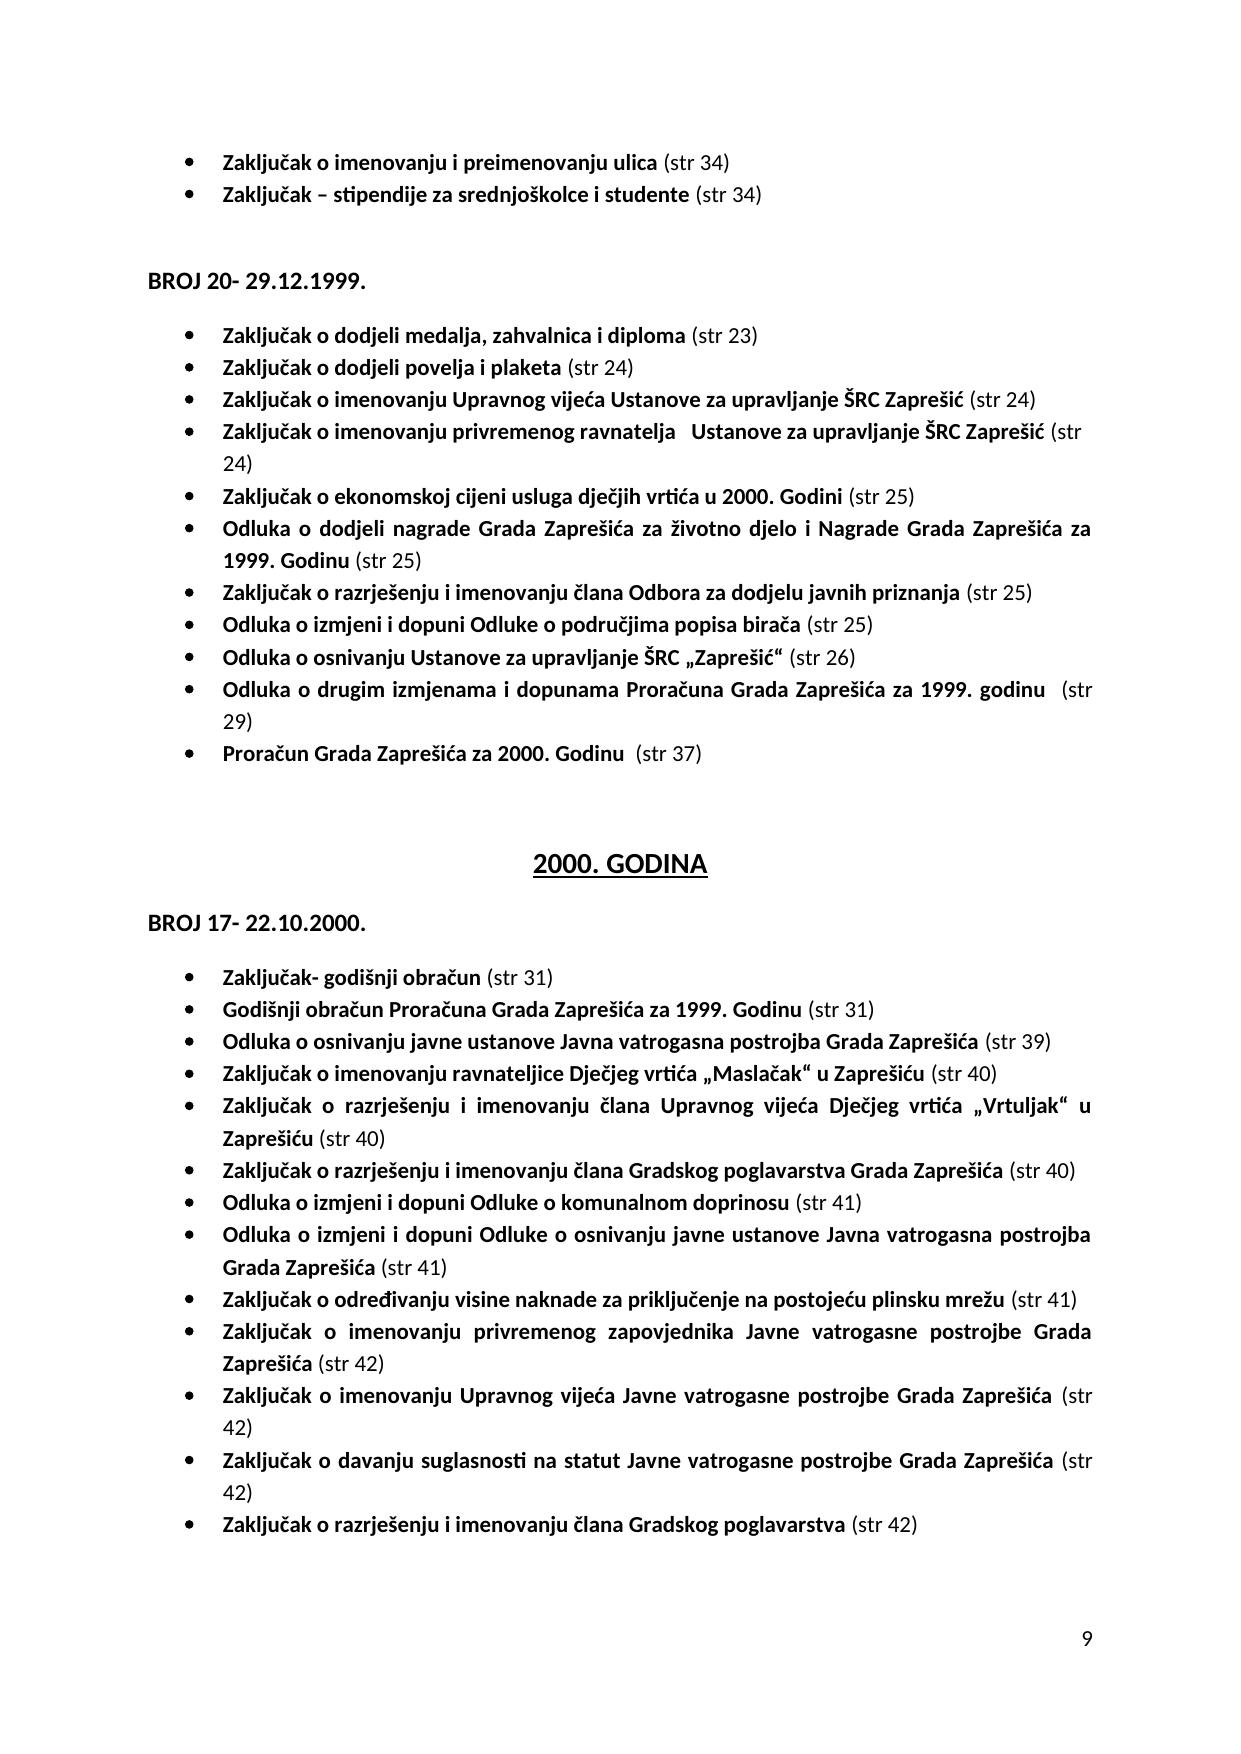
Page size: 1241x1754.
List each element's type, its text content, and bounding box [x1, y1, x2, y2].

list Proračun Grada Zaprešića za 2000. Godinu (str 37) [185, 739, 1093, 767]
list Zaključak o ekonomskoj cijeni usluga dječjih vrtića u 2000. Godini (str 25) [185, 482, 1093, 510]
list Zaključak o razrješenju i imenovanju člana Upravnog vijeća Dječjeg vrtića „Vrtuljak“ u Zaprešiću (str 40) [185, 1092, 1093, 1152]
list Odluka o osnivanju Ustanove za upravljanje ŠRC „Zaprešić“ (str 26) [185, 643, 1093, 671]
list Odluka o izmjeni i dopuni Odluke o komunalnom doprinosu (str 41) [185, 1188, 1093, 1216]
list Zaključak o imenovanju i preimenovanju ulica (str 34) [185, 148, 1093, 176]
list Zaključak o imenovanju Upravnog vijeća Ustanove za upravljanje ŠRC Zaprešić (str 24) [185, 385, 1093, 413]
list Zaključak o određivanju visine naknade za priključenje na postojeću plinsku mrežu (str 41) [185, 1285, 1093, 1313]
list Zaključak o razrješenju i imenovanju člana Gradskog poglavarstva Grada Zaprešića (str 40) [185, 1156, 1093, 1184]
text BROJ 17- 22.10.2000. [148, 907, 1093, 938]
list Zaključak o imenovanju Upravnog vijeća Javne vatrogasne postrojbe Grada Zaprešića (str 42) [185, 1381, 1093, 1442]
list Odluka o izmjeni i dopuni Odluke o područjima popisa birača (str 25) [185, 611, 1093, 638]
list Odluka o osnivanju javne ustanove Javna vatrogasna postrojba Grada Zaprešića (str 39) [185, 1027, 1093, 1055]
list Zaključak o davanju suglasnosti na statut Javne vatrogasne postrojbe Grada Zaprešića (str 42) [185, 1446, 1093, 1506]
list Odluka o izmjeni i dopuni Odluke o osnivanju javne ustanove Javna vatrogasna postrojba Grada Zaprešića (str 41) [185, 1220, 1093, 1281]
list Zaključak o imenovanju privremenog ravnatelja Ustanove za upravljanje ŠRC Zaprešić (str 24) [185, 417, 1093, 478]
list Zaključak- godišnji obračun (str 31) [185, 963, 1093, 991]
list Zaključak o imenovanju ravnateljice Dječjeg vrtića „Maslačak“ u Zaprešiću (str 40) [185, 1059, 1093, 1087]
list Godišnji obračun Proračuna Grada Zaprešića za 1999. Godinu (str 31) [185, 995, 1093, 1023]
list Zaključak – stipendije za srednjoškolce i studente (str 34) [185, 180, 1093, 208]
list Zaključak o razrješenju i imenovanju člana Gradskog poglavarstva (str 42) [185, 1510, 1093, 1538]
list Zaključak o dodjeli medalja, zahvalnica i diploma (str 23) [185, 321, 1093, 349]
list Zaključak o dodjeli povelja i plaketa (str 24) [185, 353, 1093, 381]
list Odluka o drugim izmjenama i dopunama Proračuna Grada Zaprešića za 1999. godinu (str 29) [185, 675, 1093, 735]
list Zaključak o imenovanju privremenog zapovjednika Javne vatrogasne postrojbe Grada Zaprešića (str 42) [185, 1317, 1093, 1377]
text BROJ 20- 29.12.1999. [148, 265, 1093, 296]
list Zaključak o razrješenju i imenovanju člana Odbora za dodjelu javnih priznanja (str 25) [185, 578, 1093, 606]
text 2000. GODINA [148, 845, 1093, 881]
list Odluka o dodjeli nagrade Grada Zaprešića za životno djelo i Nagrade Grada Zaprešića za 1999. Godinu (str 25) [185, 514, 1093, 574]
